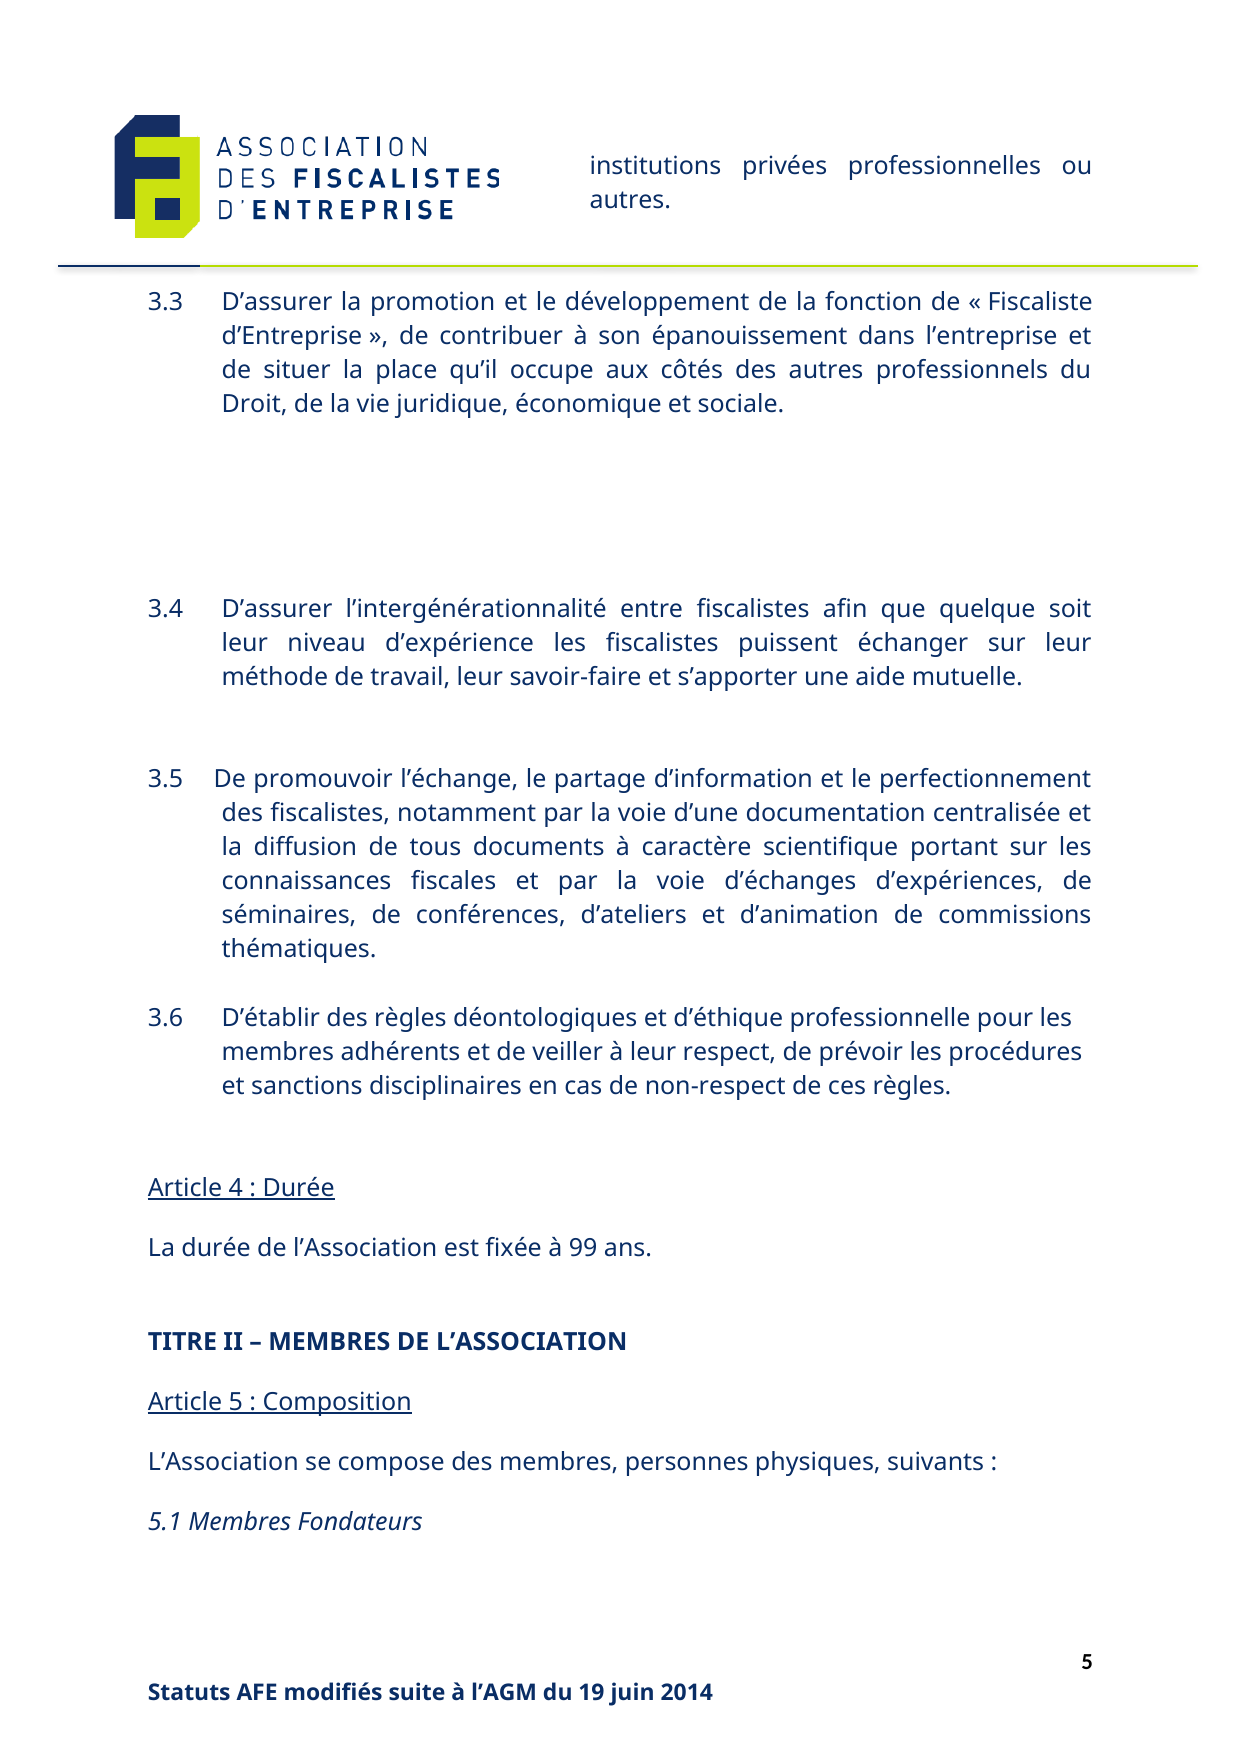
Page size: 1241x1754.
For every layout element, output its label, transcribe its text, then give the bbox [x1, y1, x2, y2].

text TITRE II – MEMBRES DE L’ASSOCIATION [148, 1323, 1093, 1358]
text 3.5 De promouvoir l’échange, le partage d’information et le perfectionnement des fiscalistes, notamment par la voie d’une documentation centralisée et la diffusion de tous documents à caractère scientifique portant sur les connaissances fiscales et par la voie d’échanges d’expériences, de séminaires, de conférences, d’ateliers et d’animation de commissions thématiques. [148, 761, 1093, 965]
text 3.6 D’établir des règles déontologiques et d’éthique professionnelle pour les membres adhérents et de veiller à leur respect, de prévoir les procédures et sanctions disciplinaires en cas de non-respect de ces règles. [148, 999, 1093, 1101]
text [148, 148, 1093, 216]
text Article 5 : Composition [148, 1383, 1093, 1418]
text Article 4 : Durée [148, 1169, 1093, 1203]
text La durée de l’Association est fixée à 99 ans. [148, 1229, 1093, 1263]
text L’Association se compose des membres, personnes physiques, suivants : [148, 1443, 1093, 1478]
text 5.1 Membres Fondateurs [148, 1503, 1093, 1538]
text 3.3 D’assurer la promotion et le développement de la fonction de « Fiscaliste d’Entreprise », de contribuer à son épanouissement dans l’entreprise et de situer la place qu’il occupe aux côtés des autres professionnels du Droit, de la vie juridique, économique et sociale. [148, 250, 1093, 420]
text 3.4 D’assurer l’intergénérationnalité entre fiscalistes afin que quelque soit leur niveau d’expérience les fiscalistes puissent échanger sur leur méthode de travail, leur savoir-faire et s’apporter une aide mutuelle. [148, 590, 1093, 693]
